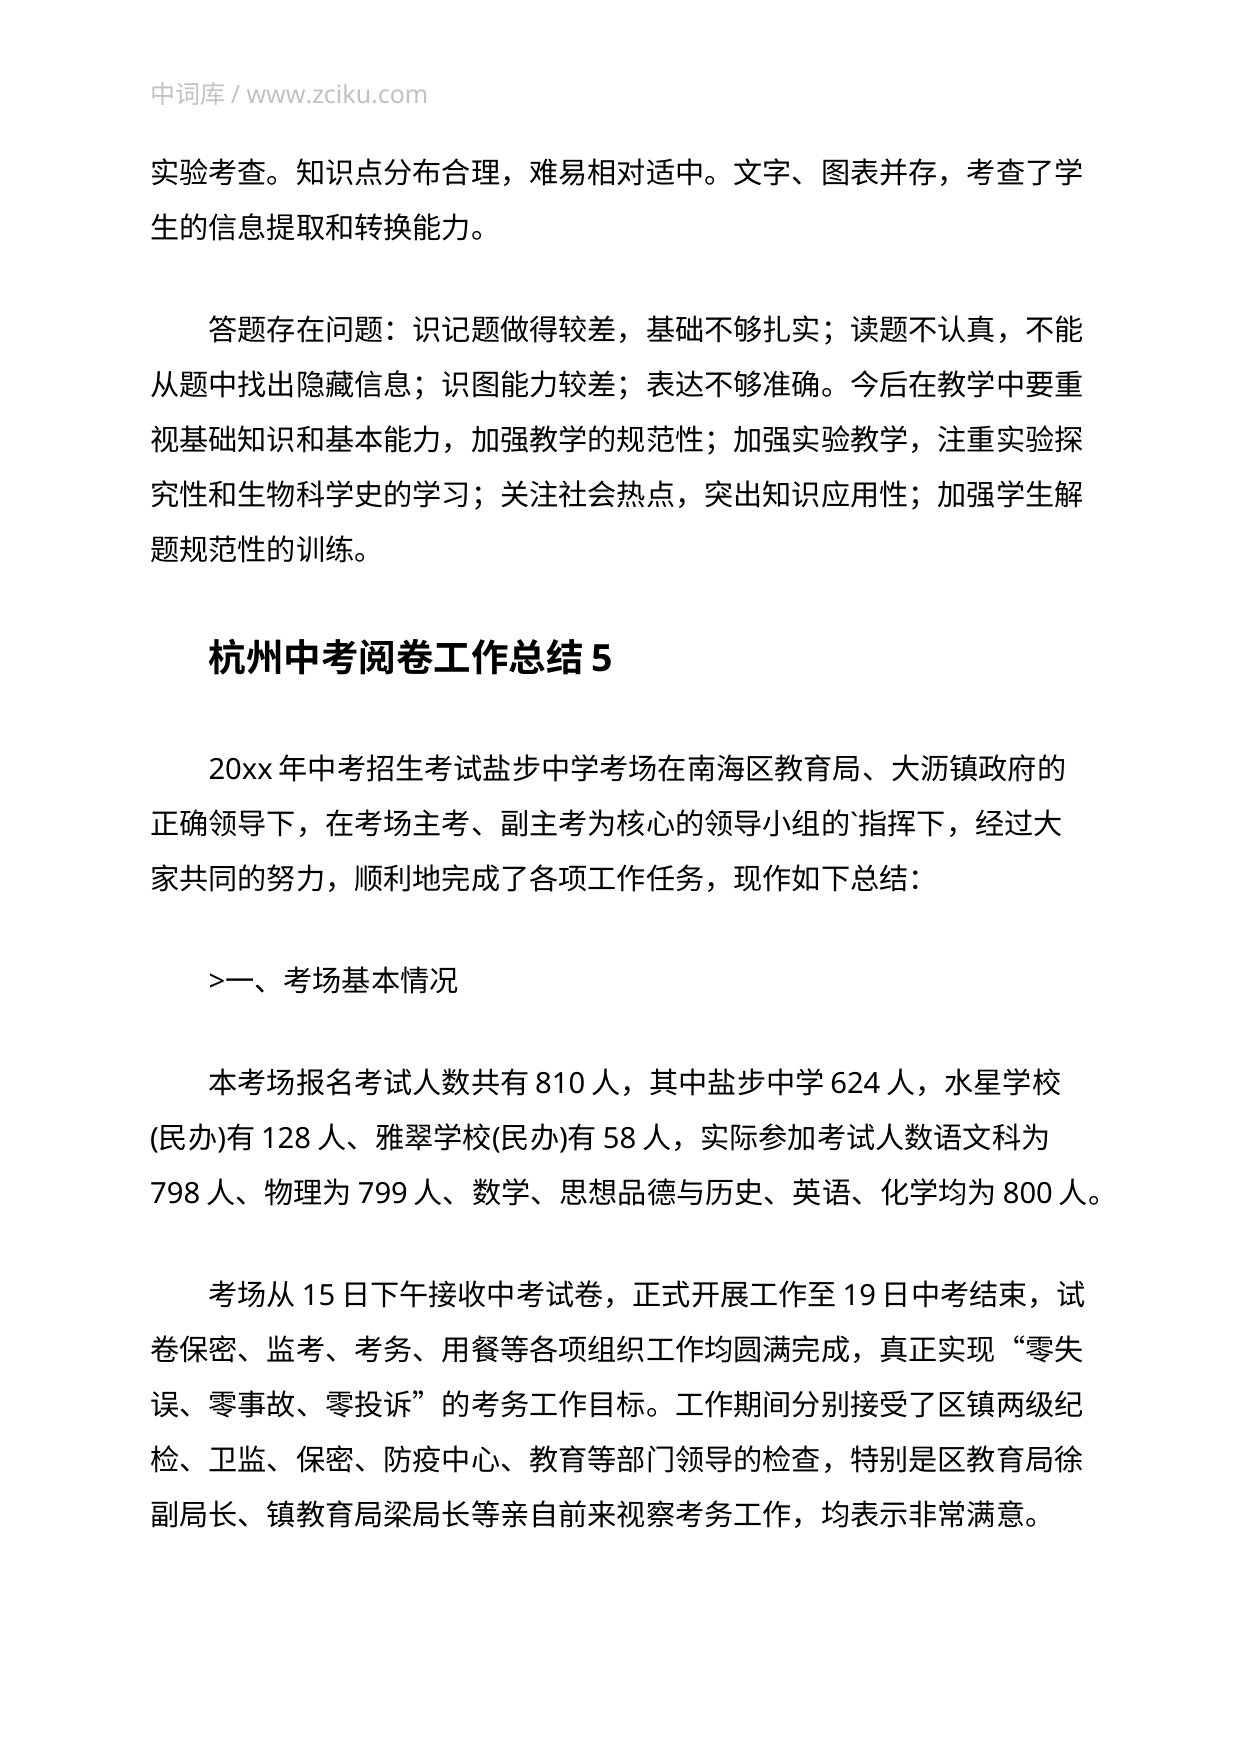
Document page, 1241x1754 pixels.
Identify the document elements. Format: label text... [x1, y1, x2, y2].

text 本考场报名考试人数共有810人，其中盐步中学624人，水星学校(民办)有128人、雅翠学校(民办)有58人，实际参加考试人数语文科为798人、物理为799人、数学、思想品德与历史、英语、化学均为800人。 [150, 1059, 1090, 1212]
text 答题存在问题：识记题做得较差，基础不够扎实；读题不认真，不能从题中找出隐藏信息；识图能力较差；表达不够准确。今后在教学中要重视基础知识和基本能力，加强教学的规范性；加强实验教学，注重实验探究性和生物科学史的学习；关注社会热点，突出知识应用性；加强学生解题规范性的训练。 [150, 307, 1090, 568]
text 考场从15日下午接收中考试卷，正式开展工作至19日中考结束，试卷保密、监考、考务、用餐等各项组织工作均圆满完成，真正实现“零失误、零事故、零投诉”的考务工作目标。工作期间分别接受了区镇两级纪检、卫监、保密、防疫中心、教育等部门领导的检查，特别是区教育局徐副局长、镇教育局梁局长等亲自前来视察考务工作，均表示非常满意。 [150, 1271, 1090, 1533]
text >一、考场基本情况 [150, 957, 1090, 1000]
text 20xx年中考招生考试盐步中学考场在南海区教育局、大沥镇政府的正确领导下，在考场主考、副主考为核心的领导小组的`指挥下，经过大家共同的努力，顺利地完成了各项工作任务，现作如下总结： [150, 746, 1090, 898]
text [150, 150, 1090, 247]
text 杭州中考阅卷工作总结5 [150, 628, 1090, 682]
